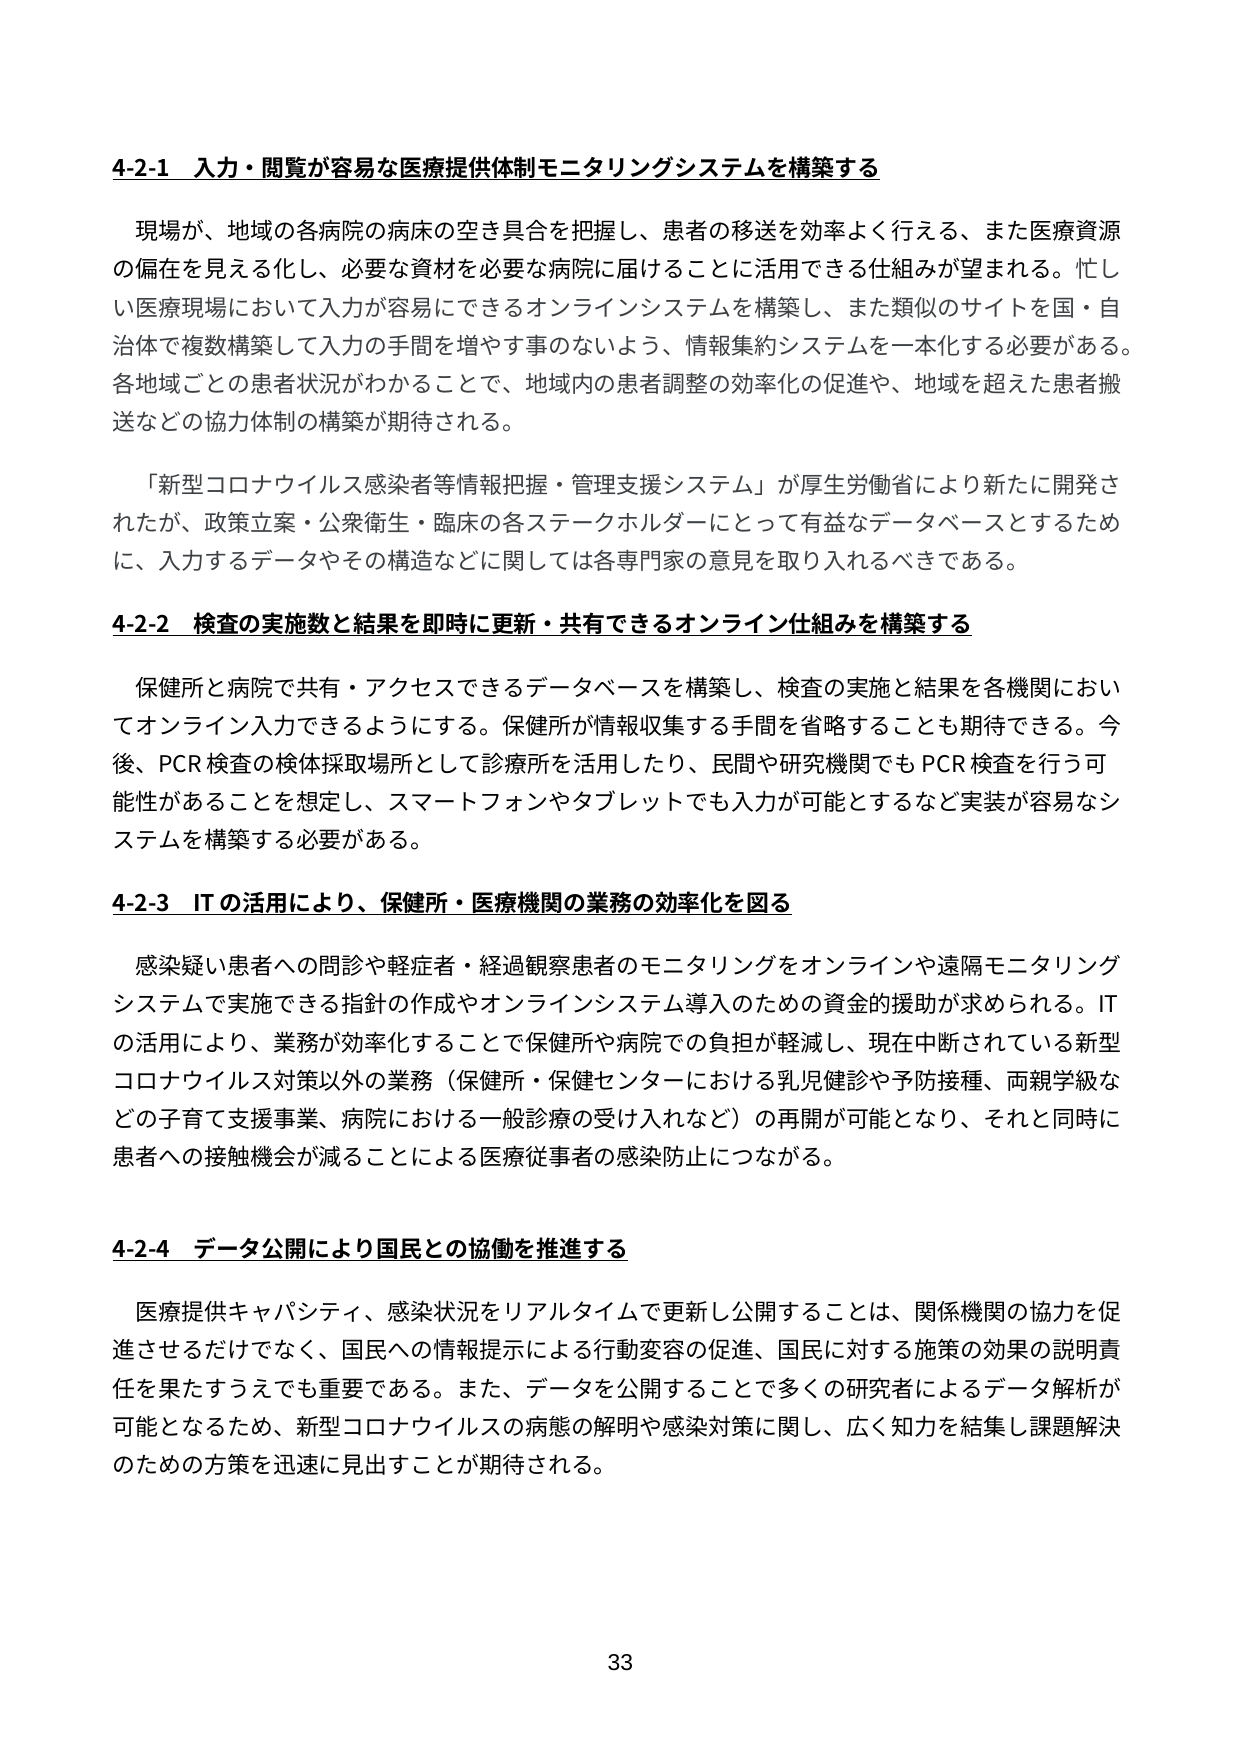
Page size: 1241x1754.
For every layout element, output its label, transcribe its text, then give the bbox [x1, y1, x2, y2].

text 感染疑い患者への問診や軽症者・経過観察患者のモニタリングをオンラインや遠隔モニタリングシステムで実施できる指針の作成やオンラインシステム導入のための資金的援助が求められる。ITの活用により、業務が効率化することで保健所や病院での負担が軽減し、現在中断されている新型コロナウイルス対策以外の業務（保健所・保健センターにおける乳児健診や予防接種、両親学級などの子育て支援事業、病院における一般診療の受け入れなど）の再開が可能となり、それと同時に患者への接触機会が減ることによる医療従事者の感染防止につながる。 [112, 948, 1128, 1202]
text 「新型コロナウイルス感染者等情報把握・管理支援システム」が厚生労働省により新たに開発されたが、政策立案・公衆衛生・臨床の各ステークホルダーにとって有益なデータベースとするために、入力するデータやその構造などに関しては各専門家の意見を取り入れるべきである。 [112, 467, 1128, 576]
text 4-2-1 入力・閲覧が容易な医療提供体制モニタリングシステムを構築する [112, 150, 1128, 183]
text 保健所と病院で共有・アクセスできるデータベースを構築し、検査の実施と結果を各機関においてオンライン入力できるようにする。保健所が情報収集する手間を省略することも期待できる。今後、PCR検査の検体採取場所として診療所を活用したり、民間や研究機関でもPCR検査を行う可能性があることを想定し、スマートフォンやタブレットでも入力が可能とするなど実装が容易なシステムを構築する必要がある。 [112, 669, 1128, 855]
text 4-2-3 ITの活用により、保健所・医療機関の業務の効率化を図る [112, 885, 1128, 918]
text 医療提供キャパシティ、感染状況をリアルタイムで更新し公開することは、関係機関の協力を促進させるだけでなく、国民への情報提示による行動変容の促進、国民に対する施策の効果の説明責任を果たすうえでも重要である。また、データを公開することで多くの研究者によるデータ解析が可能となるため、新型コロナウイルスの病態の解明や感染対策に関し、広く知力を結集し課題解決のための方策を迅速に見出すことが期待される。 [112, 1294, 1128, 1480]
text 現場が、地域の各病院の病床の空き具合を把握し、患者の移送を効率よく行える、また医療資源の偏在を見える化し、必要な資材を必要な病院に届けることに活用できる仕組みが望まれる。忙しい医療現場において入力が容易にできるオンラインシステムを構築し、また類似のサイトを国・自治体で複数構築して入力の手間を増やす事のないよう、情報集約システムを一本化する必要がある。各地域ごとの患者状況がわかることで、地域内の患者調整の効率化の促進や、地域を超えた患者搬送などの協力体制の構築が期待される。 [112, 213, 1128, 437]
text 4-2-2 検査の実施数と結果を即時に更新・共有できるオンライン仕組みを構築する [112, 606, 1128, 639]
text 4-2-4 データ公開により国民との協働を推進する [112, 1231, 1128, 1264]
